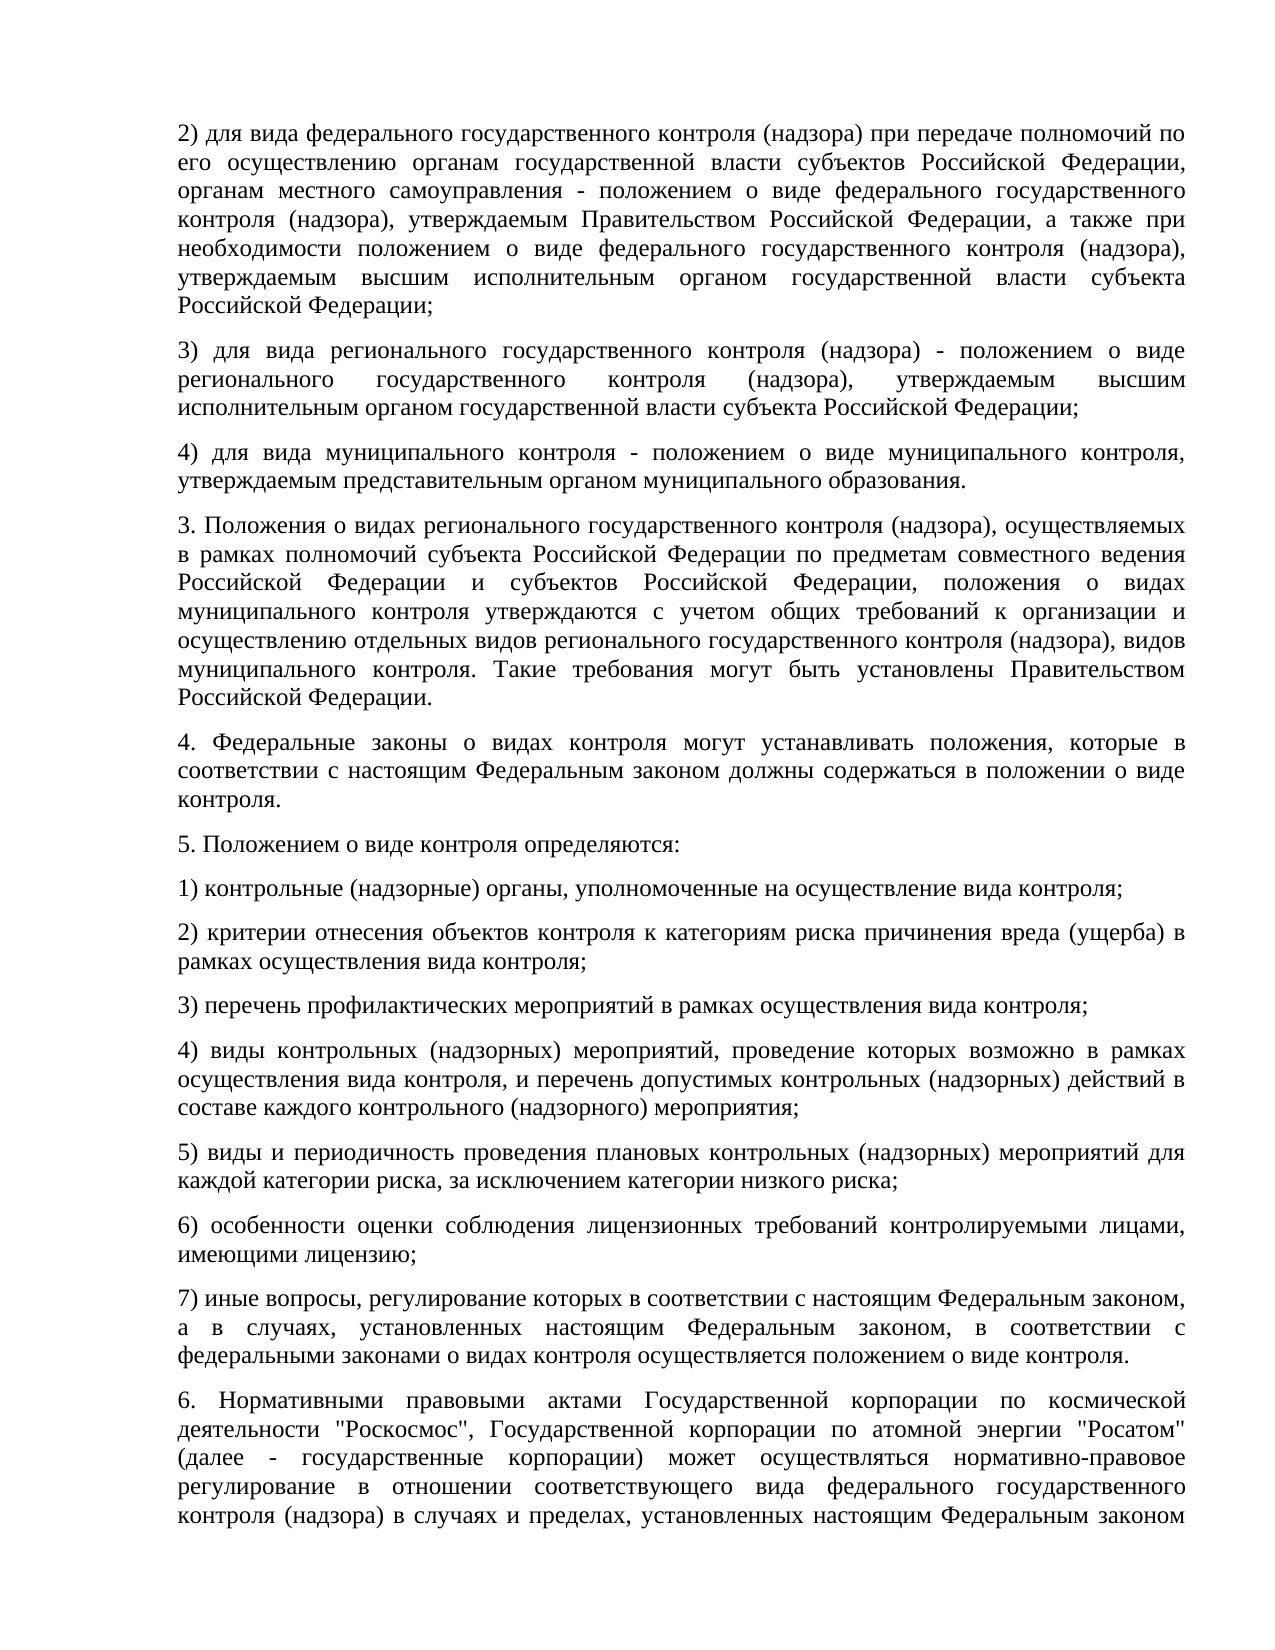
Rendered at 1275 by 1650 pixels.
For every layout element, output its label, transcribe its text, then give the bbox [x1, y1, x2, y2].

text 4. Федеральные законы о видах контроля могут устанавливать положения, которые в соответствии с настоящим Федеральным законом должны содержаться в положении о виде контроля. [177, 727, 1186, 813]
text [177, 1385, 1186, 1529]
text 4) виды контрольных (надзорных) мероприятий, проведение которых возможно в рамках осуществления вида контроля, и перечень допустимых контрольных (надзорных) действий в составе каждого контрольного (надзорного) мероприятия; [177, 1035, 1186, 1121]
text 3) перечень профилактических мероприятий в рамках осуществления вида контроля; [177, 991, 1186, 1019]
text 3. Положения о видах регионального государственного контроля (надзора), осуществляемых в рамках полномочий субъекта Российской Федерации по предметам совместного ведения Российской Федерации и субъектов Российской Федерации, положения о видах муниципального контроля утверждаются с учетом общих требований к организации и осуществлению отдельных видов регионального государственного контроля (надзора), видов муниципального контроля. Такие требования могут быть установлены Правительством Российской Федерации. [177, 510, 1186, 711]
text 7) иные вопросы, регулирование которых в соответствии с настоящим Федеральным законом, а в случаях, установленных настоящим Федеральным законом, в соответствии с федеральными законами о видах контроля осуществляется положением о виде контроля. [177, 1283, 1186, 1369]
text 5. Положением о виде контроля определяются: [177, 829, 1186, 857]
text 4) для вида муниципального контроля - положением о виде муниципального контроля, утверждаемым представительным органом муниципального образования. [177, 437, 1186, 494]
text 5) виды и периодичность проведения плановых контрольных (надзорных) мероприятий для каждой категории риска, за исключением категории низкого риска; [177, 1137, 1186, 1194]
text 6) особенности оценки соблюдения лицензионных требований контролируемыми лицами, имеющими лицензию; [177, 1210, 1186, 1267]
text 2) для вида федерального государственного контроля (надзора) при передаче полномочий по его осуществлению органам государственной власти субъектов Российской Федерации, органам местного самоуправления - положением о виде федерального государственного контроля (надзора), утверждаемым Правительством Российской Федерации, а также при необходимости положением о виде федерального государственного контроля (надзора), утверждаемым высшим исполнительным органом государственной власти субъекта Российской Федерации; [177, 118, 1186, 319]
text 3) для вида регионального государственного контроля (надзора) - положением о виде регионального государственного контроля (надзора), утверждаемым высшим исполнительным органом государственной власти субъекта Российской Федерации; [177, 335, 1186, 421]
text 2) критерии отнесения объектов контроля к категориям риска причинения вреда (ущерба) в рамках осуществления вида контроля; [177, 917, 1186, 975]
text 1) контрольные (надзорные) органы, уполномоченные на осуществление вида контроля; [177, 873, 1186, 902]
